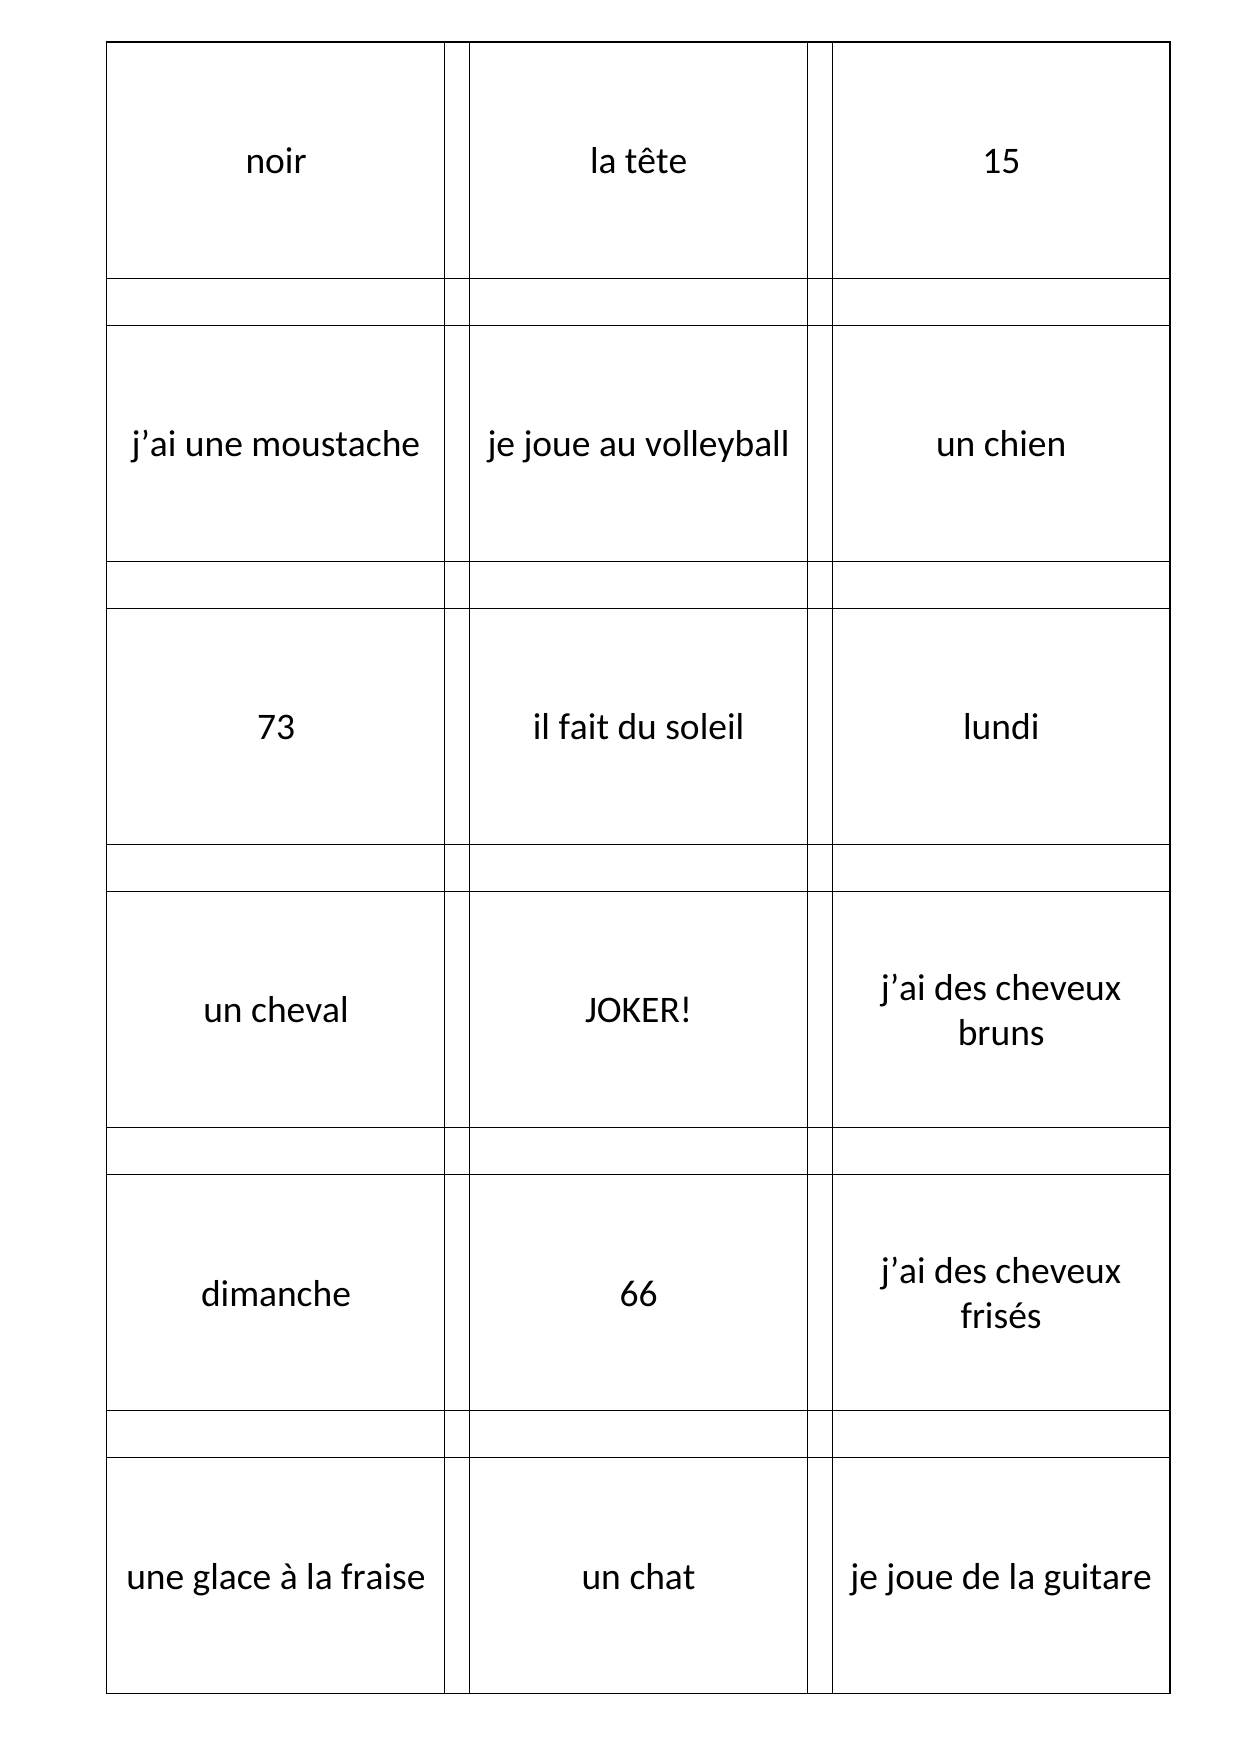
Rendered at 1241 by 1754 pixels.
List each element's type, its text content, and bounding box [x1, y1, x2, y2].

table_cell [808, 1458, 832, 1693]
table_cell [470, 1411, 807, 1457]
table_cell [445, 1458, 469, 1693]
table_cell [808, 1128, 832, 1174]
table_cell [445, 1175, 469, 1410]
table_cell un cheval [107, 892, 444, 1127]
table_cell [833, 562, 1169, 608]
table_cell [808, 892, 832, 1127]
table_cell 66 [470, 1175, 807, 1410]
table_cell j’ai une moustache [107, 326, 444, 561]
table_cell lundi [833, 609, 1169, 844]
table_cell [833, 279, 1169, 324]
table_cell j’ai des cheveux bruns [833, 892, 1169, 1127]
table_cell j’ai des cheveux frisés [833, 1175, 1169, 1410]
table_cell [808, 609, 832, 844]
table_cell JOKER! [470, 892, 807, 1127]
table_cell [833, 845, 1169, 891]
table_cell je joue au volleyball [470, 326, 807, 561]
table_cell 15 [833, 43, 1169, 278]
table_cell dimanche [107, 1175, 444, 1410]
table_cell [107, 562, 444, 608]
table_cell 73 [107, 609, 444, 844]
table_cell noir [107, 43, 444, 278]
table_cell [808, 43, 832, 278]
table_cell [808, 1175, 832, 1410]
table_cell [107, 1411, 444, 1457]
table_cell un chat [470, 1458, 807, 1693]
table_cell [833, 1411, 1169, 1457]
table_cell une glace à la fraise [107, 1458, 444, 1693]
table_cell [445, 279, 469, 324]
table_cell [445, 609, 469, 844]
table_cell [445, 326, 469, 561]
table_cell [470, 562, 807, 608]
table_cell un chien [833, 326, 1169, 561]
table_cell [833, 1128, 1169, 1174]
table_cell [470, 279, 807, 324]
table_cell [808, 845, 832, 891]
table_cell [445, 1411, 469, 1457]
table_cell [445, 892, 469, 1127]
table_cell [808, 1411, 832, 1457]
table_cell [445, 845, 469, 891]
table_cell [445, 1128, 469, 1174]
table_cell [107, 845, 444, 891]
table_cell [808, 326, 832, 561]
table_cell [445, 562, 469, 608]
table_cell [445, 43, 469, 278]
table_cell [470, 1128, 807, 1174]
table_cell [107, 279, 444, 324]
table_cell il fait du soleil [470, 609, 807, 844]
table_cell [107, 1128, 444, 1174]
table_cell [808, 279, 832, 324]
table_cell [808, 562, 832, 608]
table_cell [470, 845, 807, 891]
table_cell je joue de la guitare [833, 1458, 1169, 1693]
table_cell la tête [470, 43, 807, 278]
